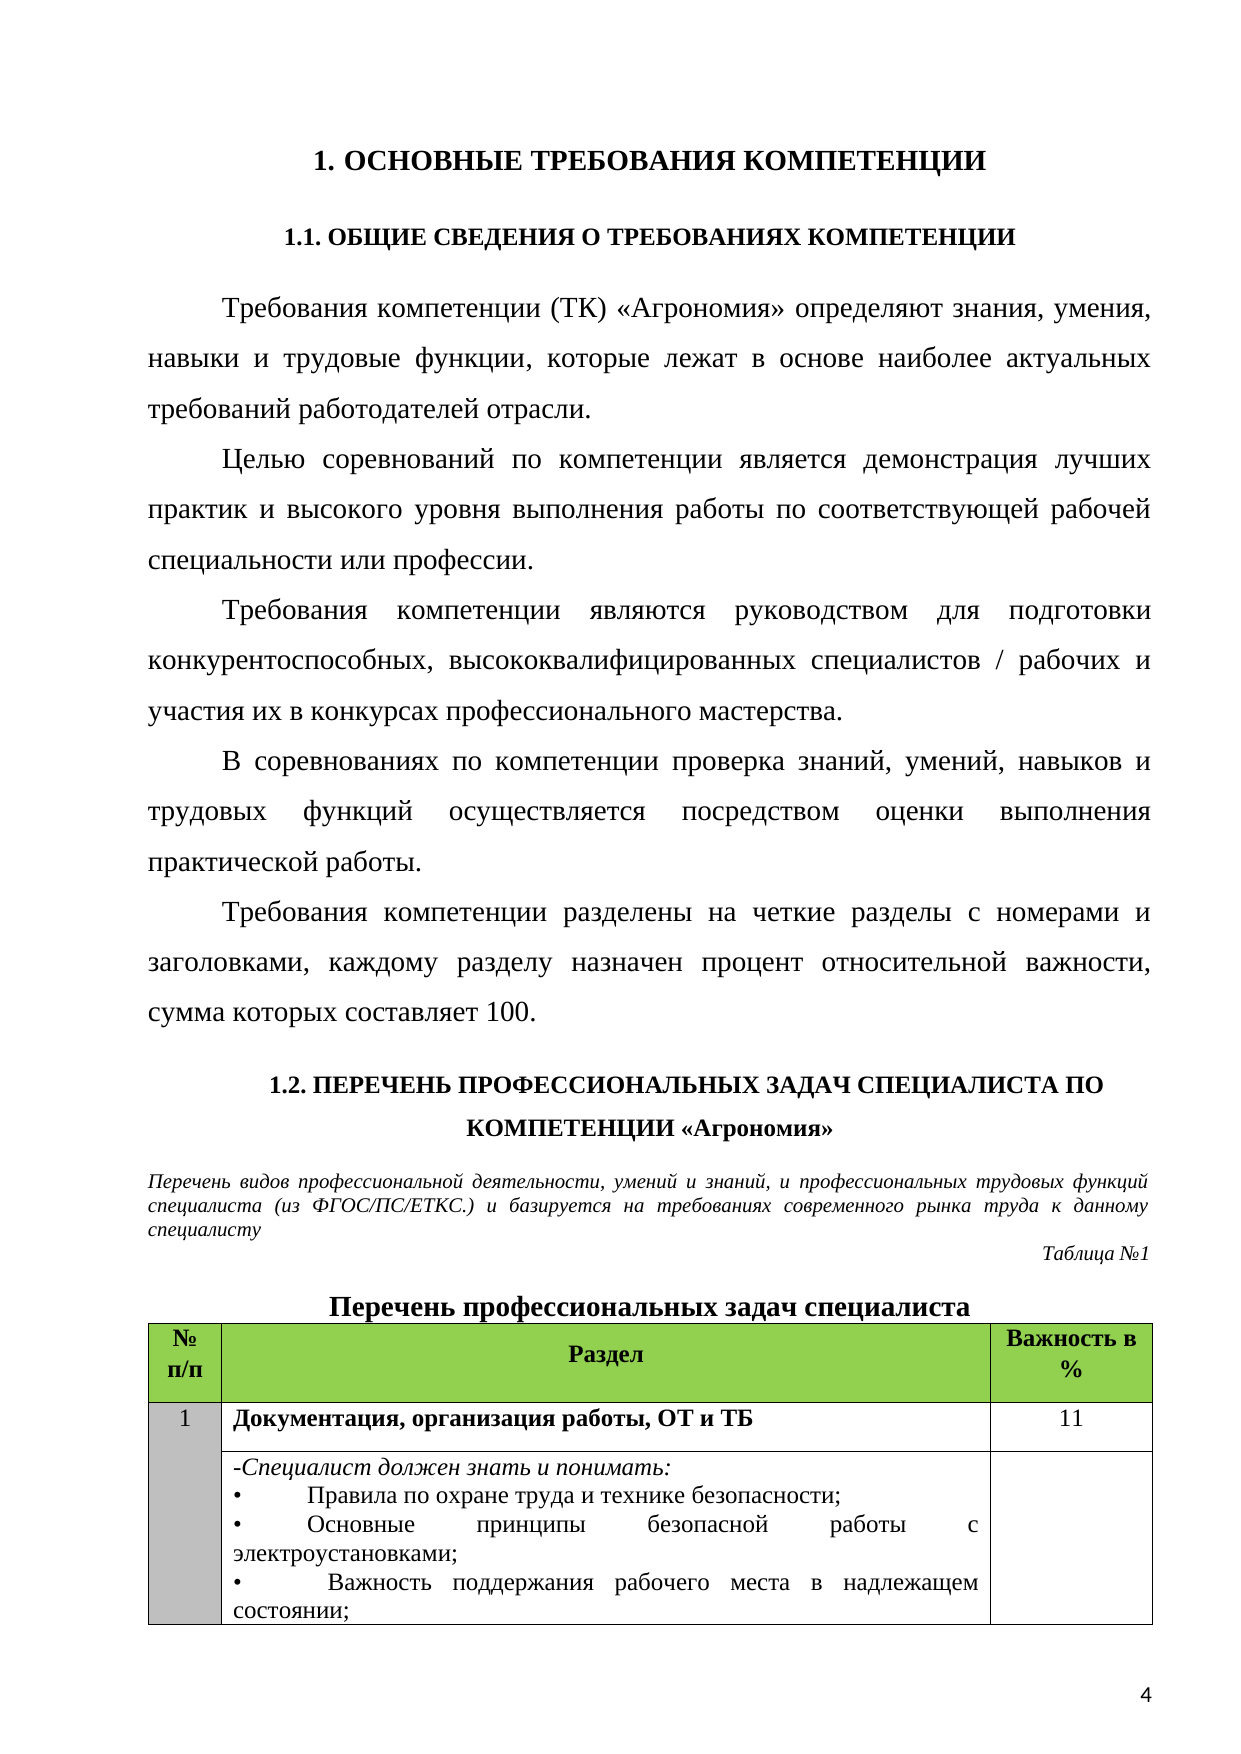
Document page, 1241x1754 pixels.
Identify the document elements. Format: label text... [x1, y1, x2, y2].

text Перечень профессиональных задач специалиста [148, 1289, 1152, 1322]
text 1.1. ОБЩИЕ СВЕДЕНИЯ О ТРЕБОВАНИЯХ КОМПЕТЕНЦИИ [148, 222, 1152, 251]
table_header Раздел [222, 1324, 990, 1402]
table_cell 11 [991, 1403, 1152, 1451]
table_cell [222, 1452, 990, 1624]
text Требования компетенции разделены на четкие разделы с номерами и заголовками, каждому разделу назначен процент относительной важности, сумма которых составляет 100. [148, 894, 1152, 1028]
text Целью соревнований по компетенции является демонстрация лучших практик и высокого уровня выполнения работы по соответствующей рабочей специальности или профессии. [148, 441, 1152, 575]
text В соревнованиях по компетенции проверка знаний, умений, навыков и трудовых функций осуществляется посредством оценки выполнения практической работы. [148, 743, 1152, 877]
table_cell 1 [149, 1403, 221, 1624]
table_cell [991, 1452, 1152, 1624]
text Перечень видов профессиональной деятельности, умений и знаний, и профессиональных трудовых функций специалиста (из ФГОС/ПС/ЕТКС.) и базируется на требованиях современного рынка труда к данному специалисту [148, 1169, 1152, 1241]
text 1. ОСНОВНЫЕ ТРЕБОВАНИЯ КОМПЕТЕНЦИИ [148, 143, 1152, 177]
text Требования компетенции являются руководством для подготовки конкурентоспособных, высококвалифицированных специалистов / рабочих и участия их в конкурсах профессионального мастерства. [148, 592, 1152, 726]
text Требования компетенции (ТК) «Агрономия» определяют знания, умения, навыки и трудовые функции, которые лежат в основе наиболее актуальных требований работодателей отрасли. [148, 290, 1152, 424]
table_header Важность в % [991, 1324, 1152, 1402]
text Таблица №1 [148, 1241, 1152, 1265]
text 1.2. ПЕРЕЧЕНЬ ПРОФЕССИОНАЛЬНЫХ ЗАДАЧ СПЕЦИАЛИСТА ПО КОМПЕТЕНЦИИ «Агрономия» [148, 1070, 1152, 1142]
table_cell Документация, организация работы, ОТ и ТБ [222, 1403, 990, 1451]
table_header № п/п [149, 1324, 221, 1402]
